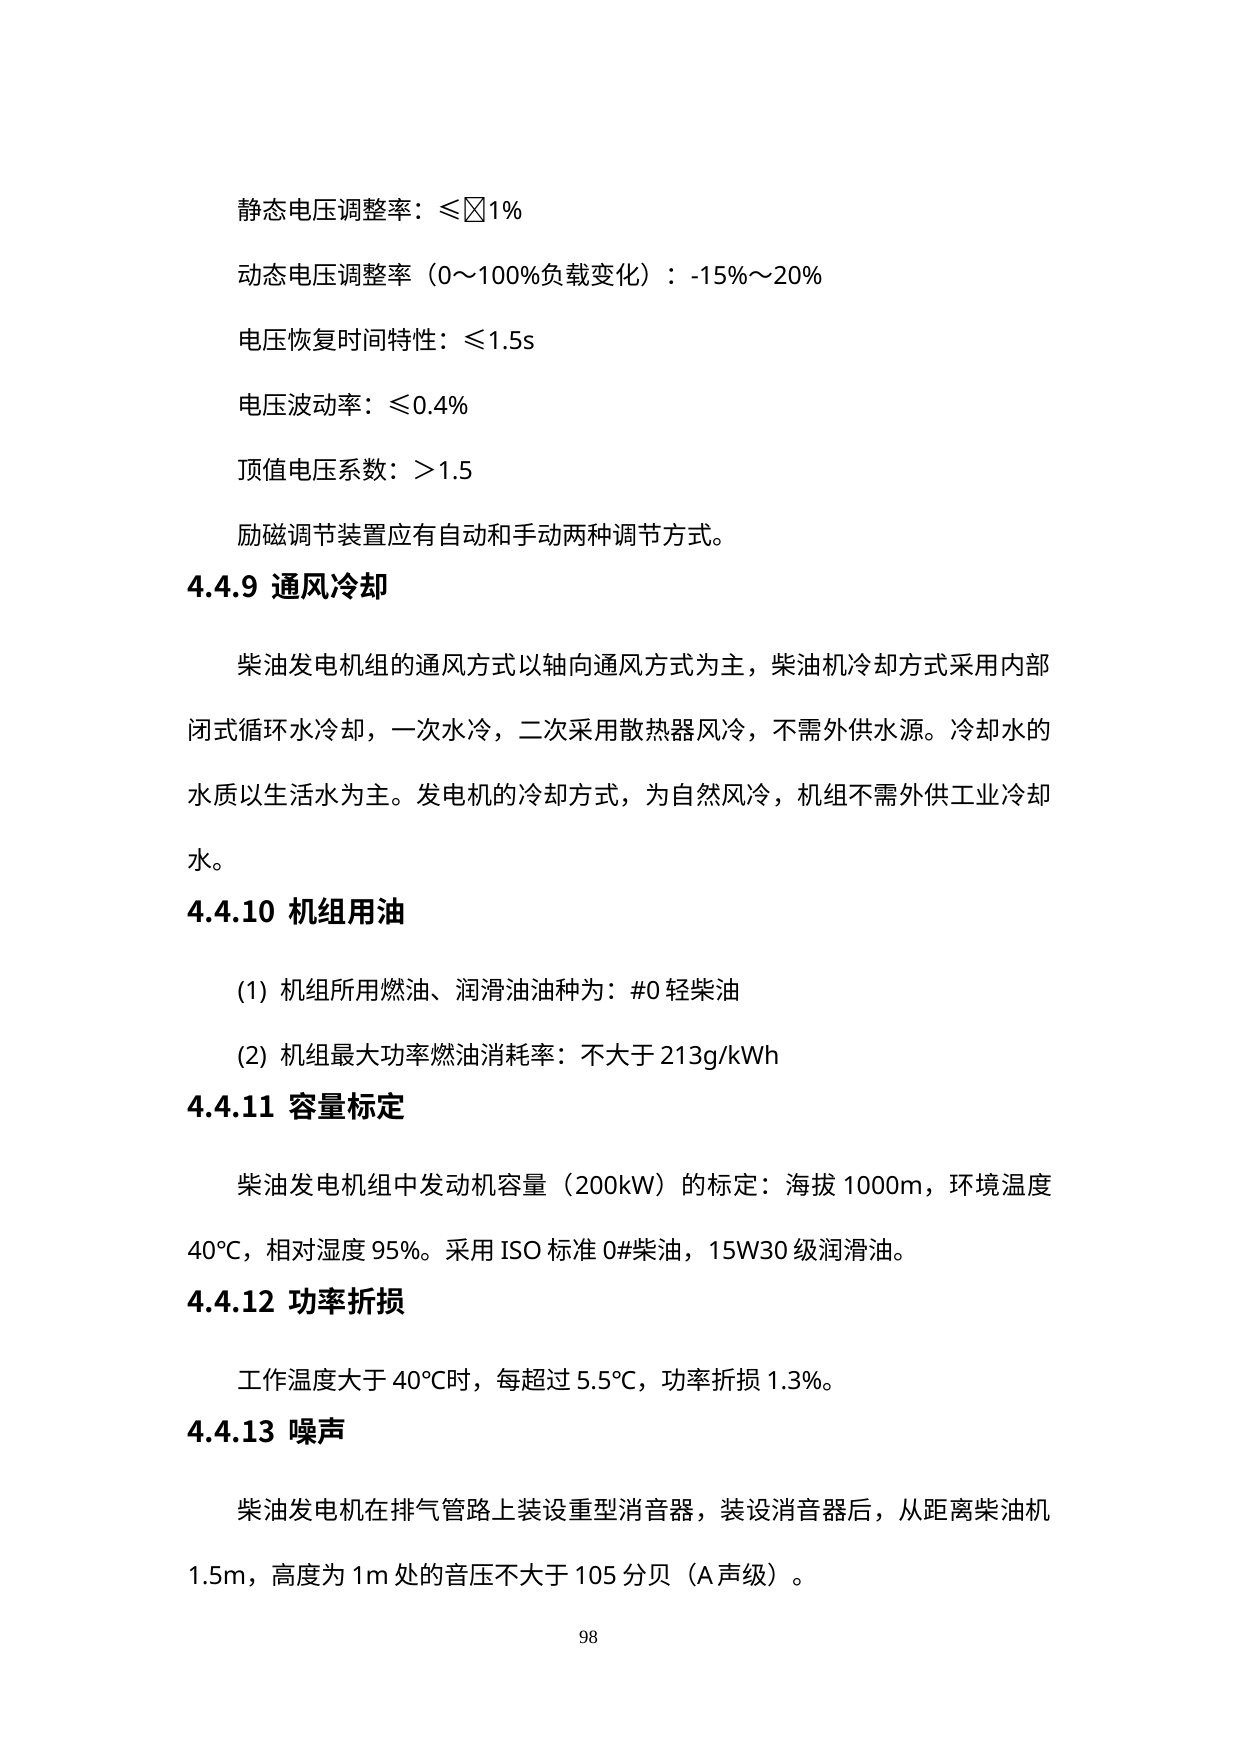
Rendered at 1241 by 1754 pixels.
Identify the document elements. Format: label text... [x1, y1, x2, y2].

text 柴油发电机组的通风方式以轴向通风方式为主，柴油机冷却方式采用内部闭式循环水冷却，一次水冷，二次采用散热器风冷，不需外供水源。冷却水的水质以生活水为主。发电机的冷却方式，为自然风冷，机组不需外供工业冷却水。 [187, 617, 1053, 877]
text 电压波动率：≤0.4% [187, 357, 1053, 422]
text 静态电压调整率：≤1% [187, 162, 1053, 227]
subtitle 4.4.10 机组用油 [187, 877, 1053, 942]
text 柴油发电机在排气管路上装设重型消音器，装设消音器后，从距离柴油机1.5m，高度为1m处的音压不大于105分贝（A声级）。 [187, 1462, 1053, 1592]
subtitle 4.4.12 功率折损 [187, 1267, 1053, 1332]
subtitle 4.4.9 通风冷却 [187, 552, 1053, 617]
subtitle 4.4.11 容量标定 [187, 1072, 1053, 1137]
text 工作温度大于40℃时，每超过5.5℃，功率折损1.3%。 [187, 1332, 1053, 1397]
text (1) 机组所用燃油、润滑油油种为：#0轻柴油 [187, 942, 1053, 1007]
text 顶值电压系数：＞1.5 [187, 422, 1053, 487]
text 动态电压调整率（0～100%负载变化）：-15%～20% [187, 227, 1053, 292]
text (2) 机组最大功率燃油消耗率：不大于213g/kWh [187, 1007, 1053, 1072]
text 柴油发电机组中发动机容量（200kW）的标定：海拔1000m，环境温度40℃，相对湿度95%。采用ISO标准0#柴油，15W30级润滑油。 [187, 1137, 1053, 1267]
subtitle 4.4.13 噪声 [187, 1397, 1053, 1462]
text 励磁调节装置应有自动和手动两种调节方式。 [187, 487, 1053, 552]
text 电压恢复时间特性：≤1.5s [187, 292, 1053, 357]
